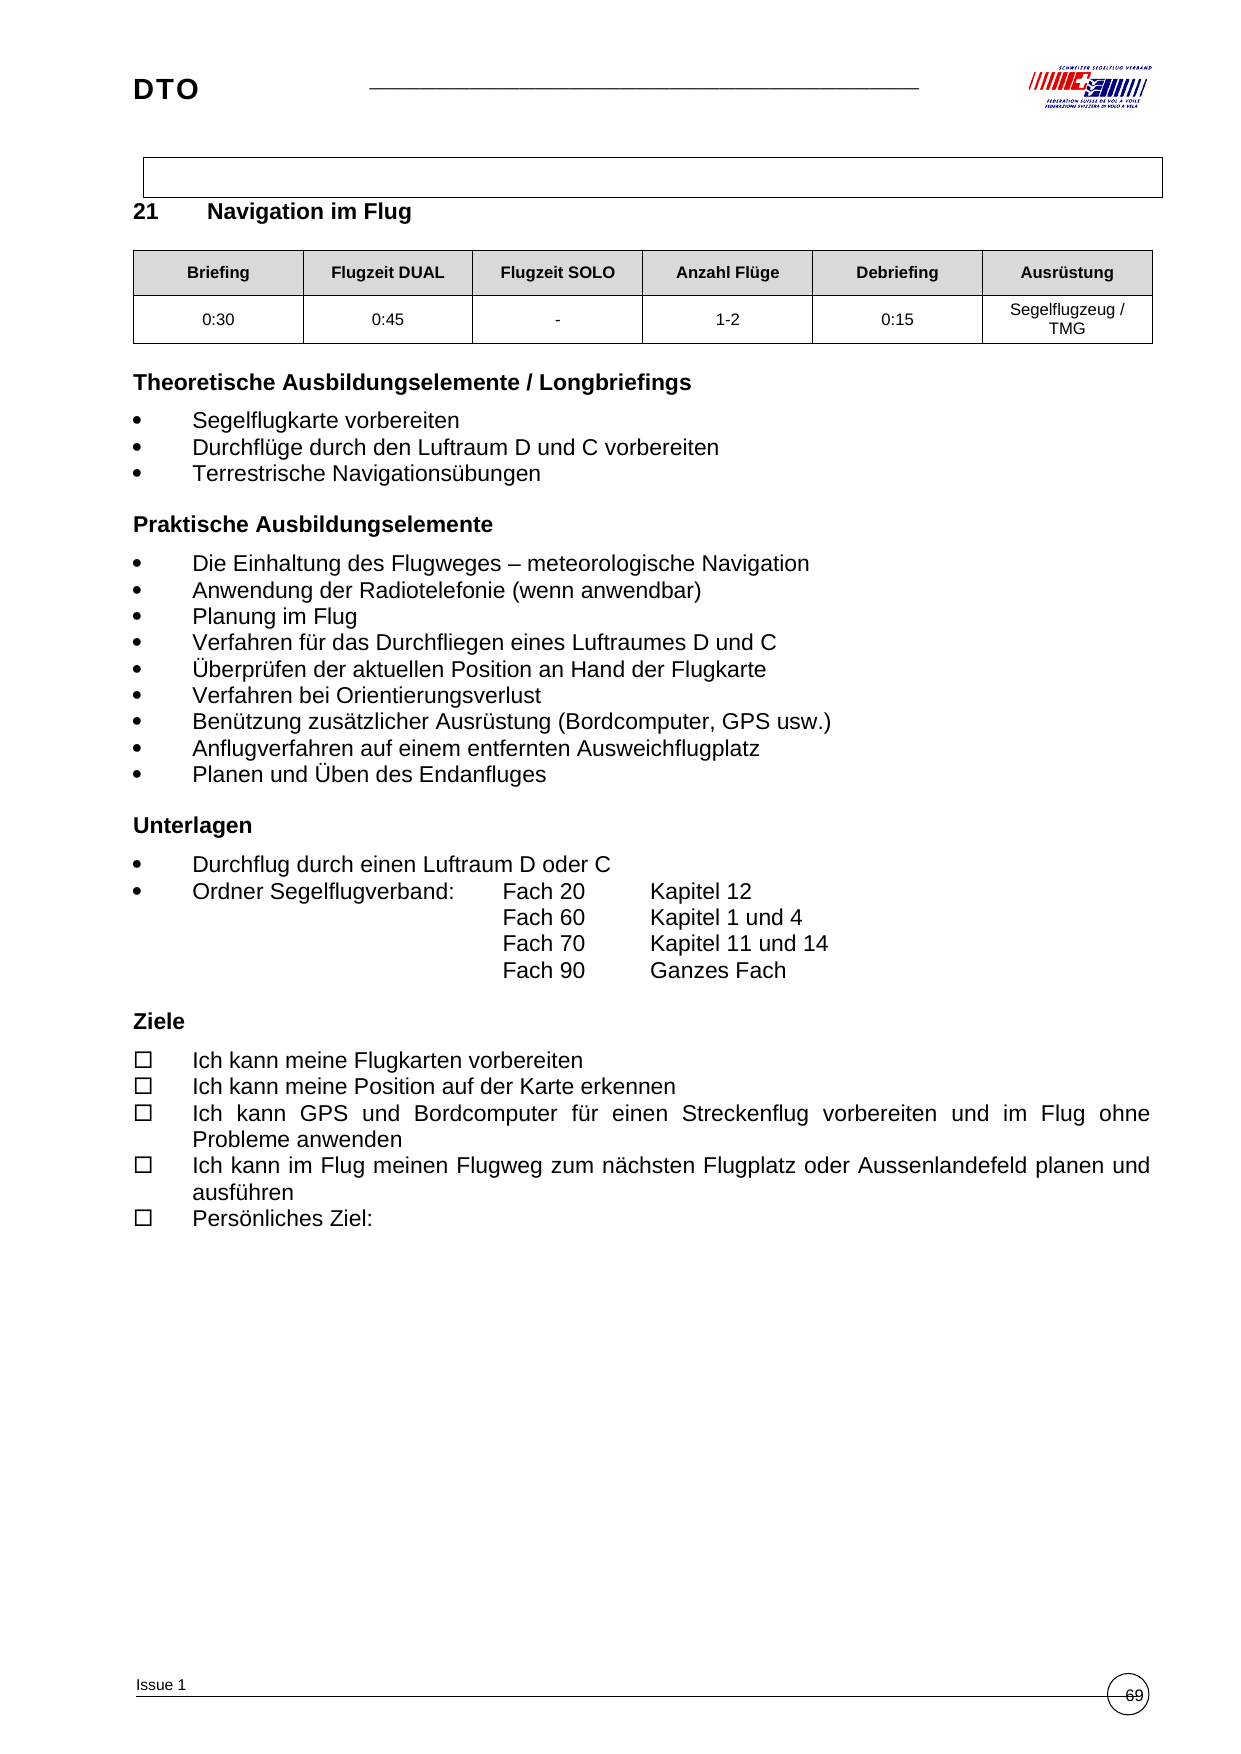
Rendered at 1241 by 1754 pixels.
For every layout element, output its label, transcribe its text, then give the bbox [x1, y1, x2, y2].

text Anwendung der Radiotelefonie (wenn anwendbar) [133, 577, 1152, 603]
text Terrestrische Navigationsübungen [133, 460, 1152, 486]
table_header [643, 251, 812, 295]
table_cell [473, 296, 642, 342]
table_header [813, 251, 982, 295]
text Anflugverfahren auf einem entfernten Ausweichflugplatz [133, 735, 1152, 761]
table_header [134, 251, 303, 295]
text Unterlagen [133, 812, 1152, 839]
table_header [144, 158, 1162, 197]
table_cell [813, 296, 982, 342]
text Persönliches Ziel: [133, 1205, 1152, 1231]
text Durchflug durch einen Luftraum D oder C [133, 851, 1152, 878]
text Ziele [133, 1008, 1152, 1034]
text Verfahren bei Orientierungsverlust [133, 682, 1152, 708]
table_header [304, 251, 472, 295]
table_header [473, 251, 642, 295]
list Ich kann meine Flugkarten vorbereiten [133, 1047, 1152, 1073]
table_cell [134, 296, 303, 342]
text Theoretische Ausbildungselemente / Longbriefings [133, 368, 1152, 395]
text Ich kann im Flug meinen Flugweg zum nächsten Flugplatz oder Aussenlandefeld planen und ausführen [133, 1152, 1152, 1205]
text Benützung zusätzlicher Ausrüstung (Bordcomputer, GPS usw.) [133, 708, 1152, 735]
text Planen und Üben des Endanfluges [133, 761, 1152, 787]
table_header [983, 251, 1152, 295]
text Segelflugkarte vorbereiten [133, 407, 1152, 434]
text Planung im Flug [133, 603, 1152, 629]
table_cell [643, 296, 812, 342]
text Ordner Segelflugverband: Fach 20 Kapitel 12 Fach 60 Kapitel 1 und 4 Fach 70 Kapitel 11 und 14 Fach 90 Ganzes Fach [133, 878, 1152, 983]
text Überprüfen der aktuellen Position an Hand der Flugkarte [133, 656, 1152, 682]
text Die Einhaltung des Flugweges – meteorologische Navigation [133, 550, 1152, 577]
picture [1028, 66, 1153, 108]
text Ich kann meine Position auf der Karte erkennen [133, 1073, 1152, 1099]
text Praktische Ausbildungselemente [133, 511, 1152, 538]
text Ich kann GPS und Bordcomputer für einen Streckenflug vorbereiten und im Flug ohne Probleme anwenden [133, 1099, 1152, 1152]
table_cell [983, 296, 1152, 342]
text 21 Navigation im Flug [133, 198, 1152, 224]
text Durchflüge durch den Luftraum D und C vorbereiten [133, 434, 1152, 460]
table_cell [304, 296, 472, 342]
text Verfahren für das Durchfliegen eines Luftraumes D und C [133, 629, 1152, 656]
